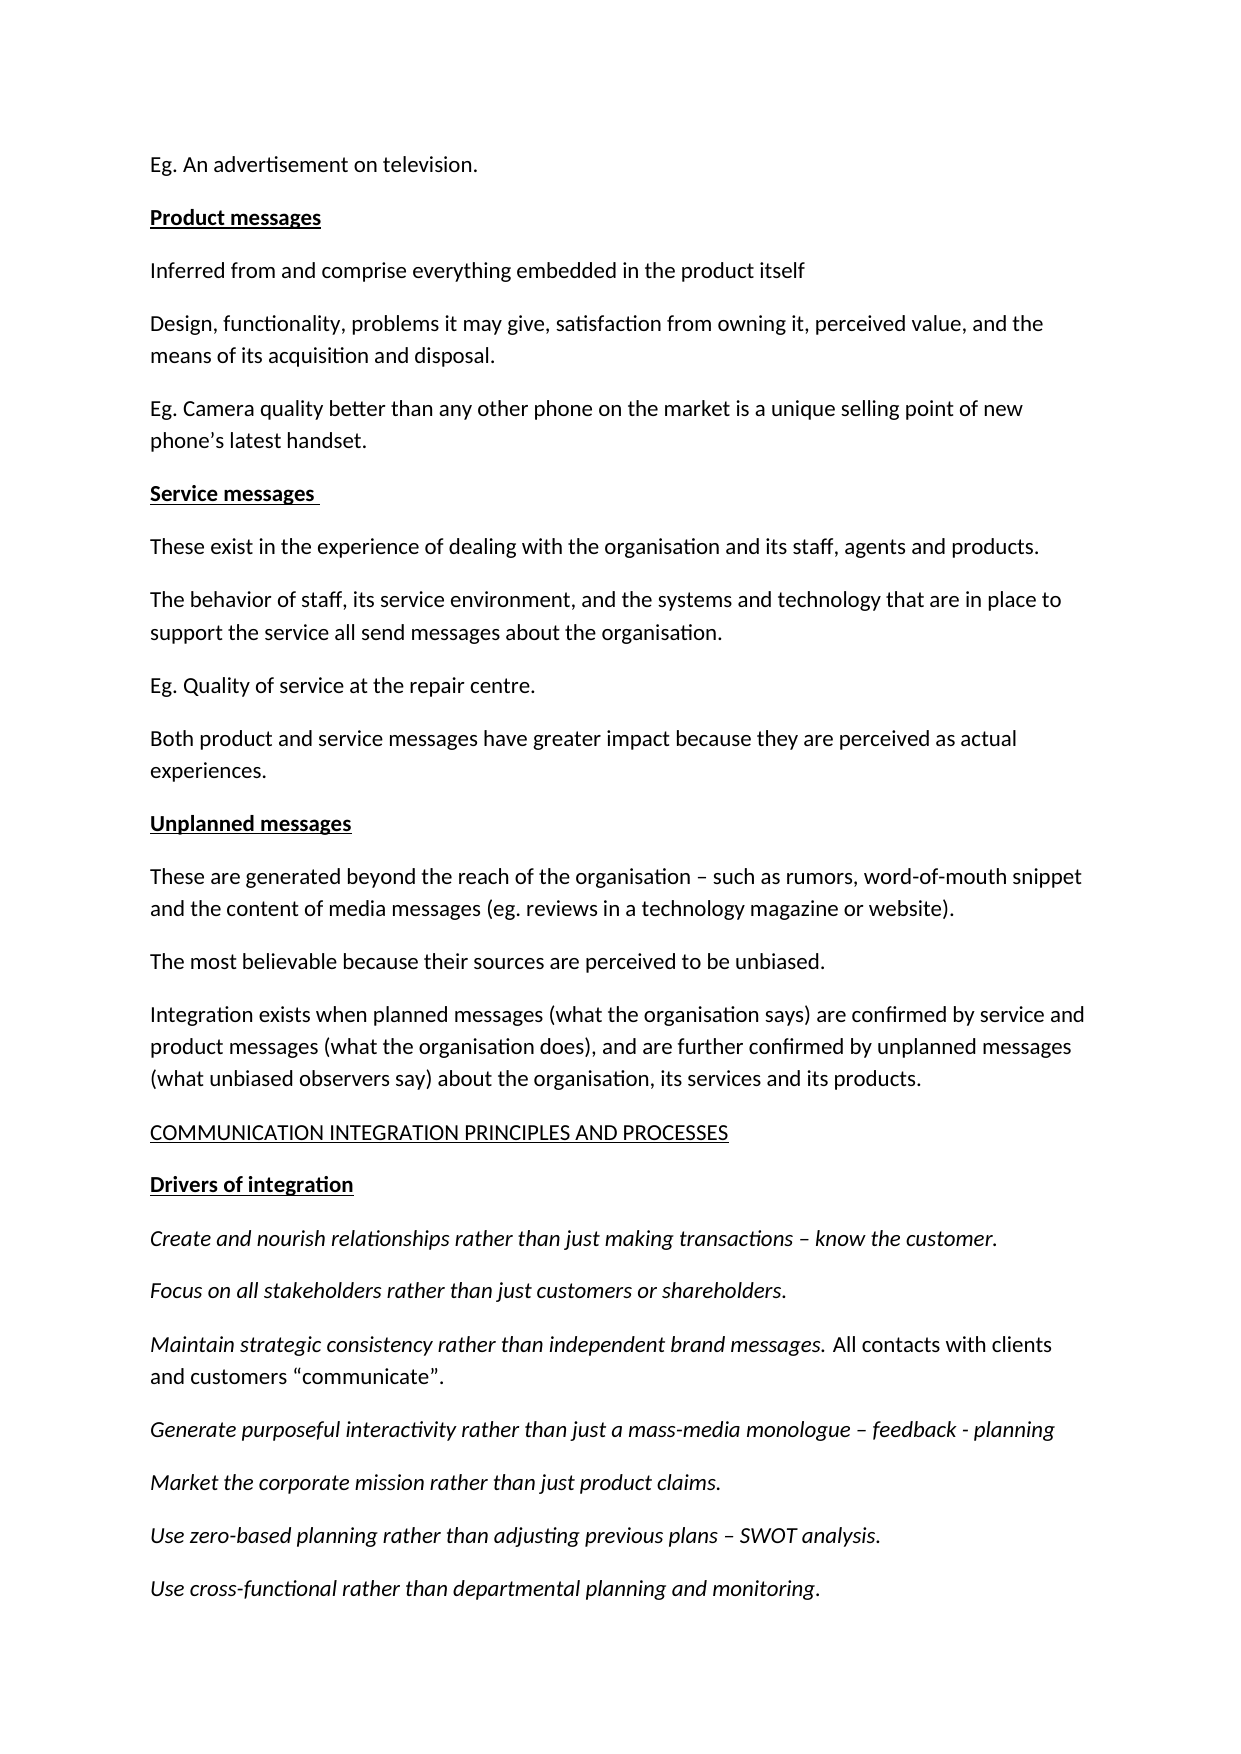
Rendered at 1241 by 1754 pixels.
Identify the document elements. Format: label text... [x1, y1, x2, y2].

text Drivers of integration [150, 1171, 1090, 1199]
text The most believable because their sources are perceived to be unbiased. [150, 947, 1090, 975]
text Market the corporate mission rather than just product claims. [150, 1468, 1090, 1496]
text Eg. Camera quality better than any other phone on the market is a unique selling point of new phone’s latest handset. [150, 394, 1090, 454]
text Design, functionality, problems it may give, satisfaction from owning it, perceived value, and the means of its acquisition and disposal. [150, 309, 1090, 369]
text Generate purposeful interactivity rather than just a mass-media monologue – feedback - planning [150, 1415, 1090, 1443]
text COMMUNICATION INTEGRATION PRINCIPLES AND PROCESSES [150, 1118, 1090, 1146]
text Both product and service messages have greater impact because they are perceived as actual experiences. [150, 724, 1090, 784]
text These are generated beyond the reach of the organisation – such as rumors, word-of-mouth snippet and the content of media messages (eg. reviews in a technology magazine or website). [150, 862, 1090, 922]
text Create and nourish relationships rather than just making transactions – know the customer. [150, 1224, 1090, 1252]
text Maintain strategic consistency rather than independent brand messages. All contacts with clients and customers “communicate”. [150, 1330, 1090, 1390]
text Integration exists when planned messages (what the organisation says) are confirmed by service and product messages (what the organisation does), and are further confirmed by unplanned messages (what unbiased observers say) about the organisation, its services and its products. [150, 1000, 1090, 1093]
text Product messages [150, 203, 1090, 231]
text Service messages [150, 479, 1090, 507]
text Eg. Quality of service at the repair centre. [150, 671, 1090, 699]
text The behavior of staff, its service environment, and the systems and technology that are in place to support the service all send messages about the organisation. [150, 586, 1090, 646]
text Use cross-functional rather than departmental planning and monitoring. [150, 1574, 1090, 1602]
text These exist in the experience of dealing with the organisation and its staff, agents and products. [150, 532, 1090, 561]
text Focus on all stakeholders rather than just customers or shareholders. [150, 1277, 1090, 1305]
text Eg. An advertisement on television. [150, 150, 1090, 178]
text Unplanned messages [150, 809, 1090, 837]
text Use zero-based planning rather than adjusting previous plans – SWOT analysis. [150, 1521, 1090, 1549]
text Inferred from and comprise everything embedded in the product itself [150, 256, 1090, 284]
